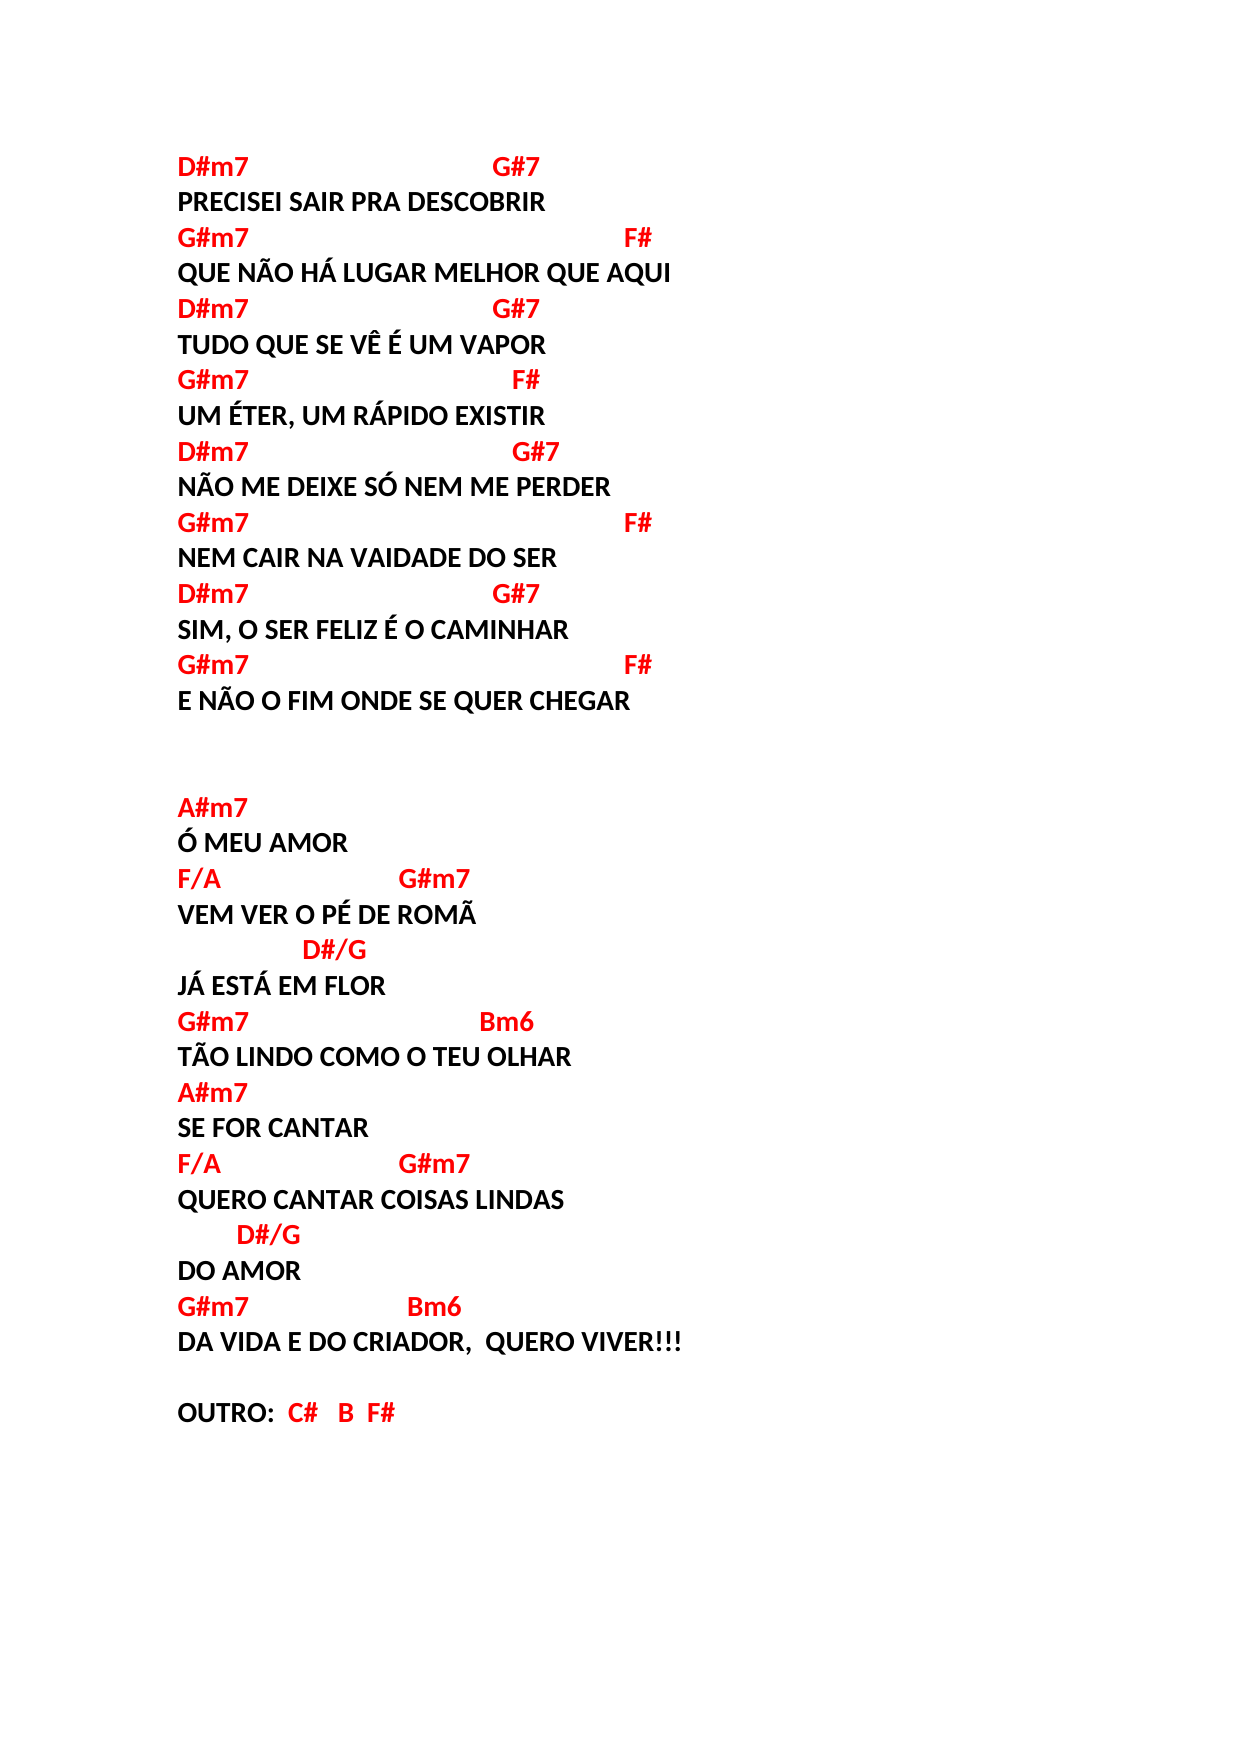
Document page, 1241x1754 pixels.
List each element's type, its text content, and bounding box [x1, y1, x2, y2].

text OUTRO: C# B F# [177, 1394, 1063, 1430]
text E NÃO O FIM ONDE SE QUER CHEGAR [177, 682, 1063, 718]
text G#m7 F# [177, 646, 1063, 682]
text QUE NÃO HÁ LUGAR MELHOR QUE AQUI [177, 254, 1063, 290]
text A#m7 [177, 789, 1063, 824]
text SE FOR CANTAR [177, 1109, 1063, 1145]
text DO AMOR [177, 1252, 1063, 1288]
text D#/G [177, 931, 1063, 967]
text D#m7 G#7 [177, 290, 1063, 326]
text SIM, O SER FELIZ É O CAMINHAR [177, 611, 1063, 646]
text G#m7 Bm6 [177, 1288, 1063, 1323]
text DA VIDA E DO CRIADOR, QUERO VIVER!!! [177, 1323, 1063, 1359]
text VEM VER O PÉ DE ROMÃ [177, 896, 1063, 931]
text G#m7 F# [177, 219, 1063, 254]
text JÁ ESTÁ EM FLOR [177, 967, 1063, 1003]
text G#m7 Bm6 [177, 1003, 1063, 1038]
text PRECISEI SAIR PRA DESCOBRIR [177, 183, 1063, 219]
text F/A G#m7 [177, 860, 1063, 896]
text G#m7 F# [177, 361, 1063, 397]
text F/A G#m7 [177, 1145, 1063, 1181]
text TUDO QUE SE VÊ É UM VAPOR [177, 326, 1063, 361]
text NÃO ME DEIXE SÓ NEM ME PERDER [177, 468, 1063, 504]
text Ó MEU AMOR [177, 824, 1063, 860]
text G#m7 F# [177, 504, 1063, 539]
text QUERO CANTAR COISAS LINDAS [177, 1181, 1063, 1216]
text UM ÉTER, UM RÁPIDO EXISTIR [177, 397, 1063, 433]
text D#/G [177, 1216, 1063, 1252]
text D#m7 G#7 [177, 575, 1063, 611]
text NEM CAIR NA VAIDADE DO SER [177, 539, 1063, 575]
text D#m7 G#7 [177, 433, 1063, 468]
text D#m7 G#7 [177, 148, 1063, 183]
text A#m7 [177, 1074, 1063, 1109]
text TÃO LINDO COMO O TEU OLHAR [177, 1038, 1063, 1074]
